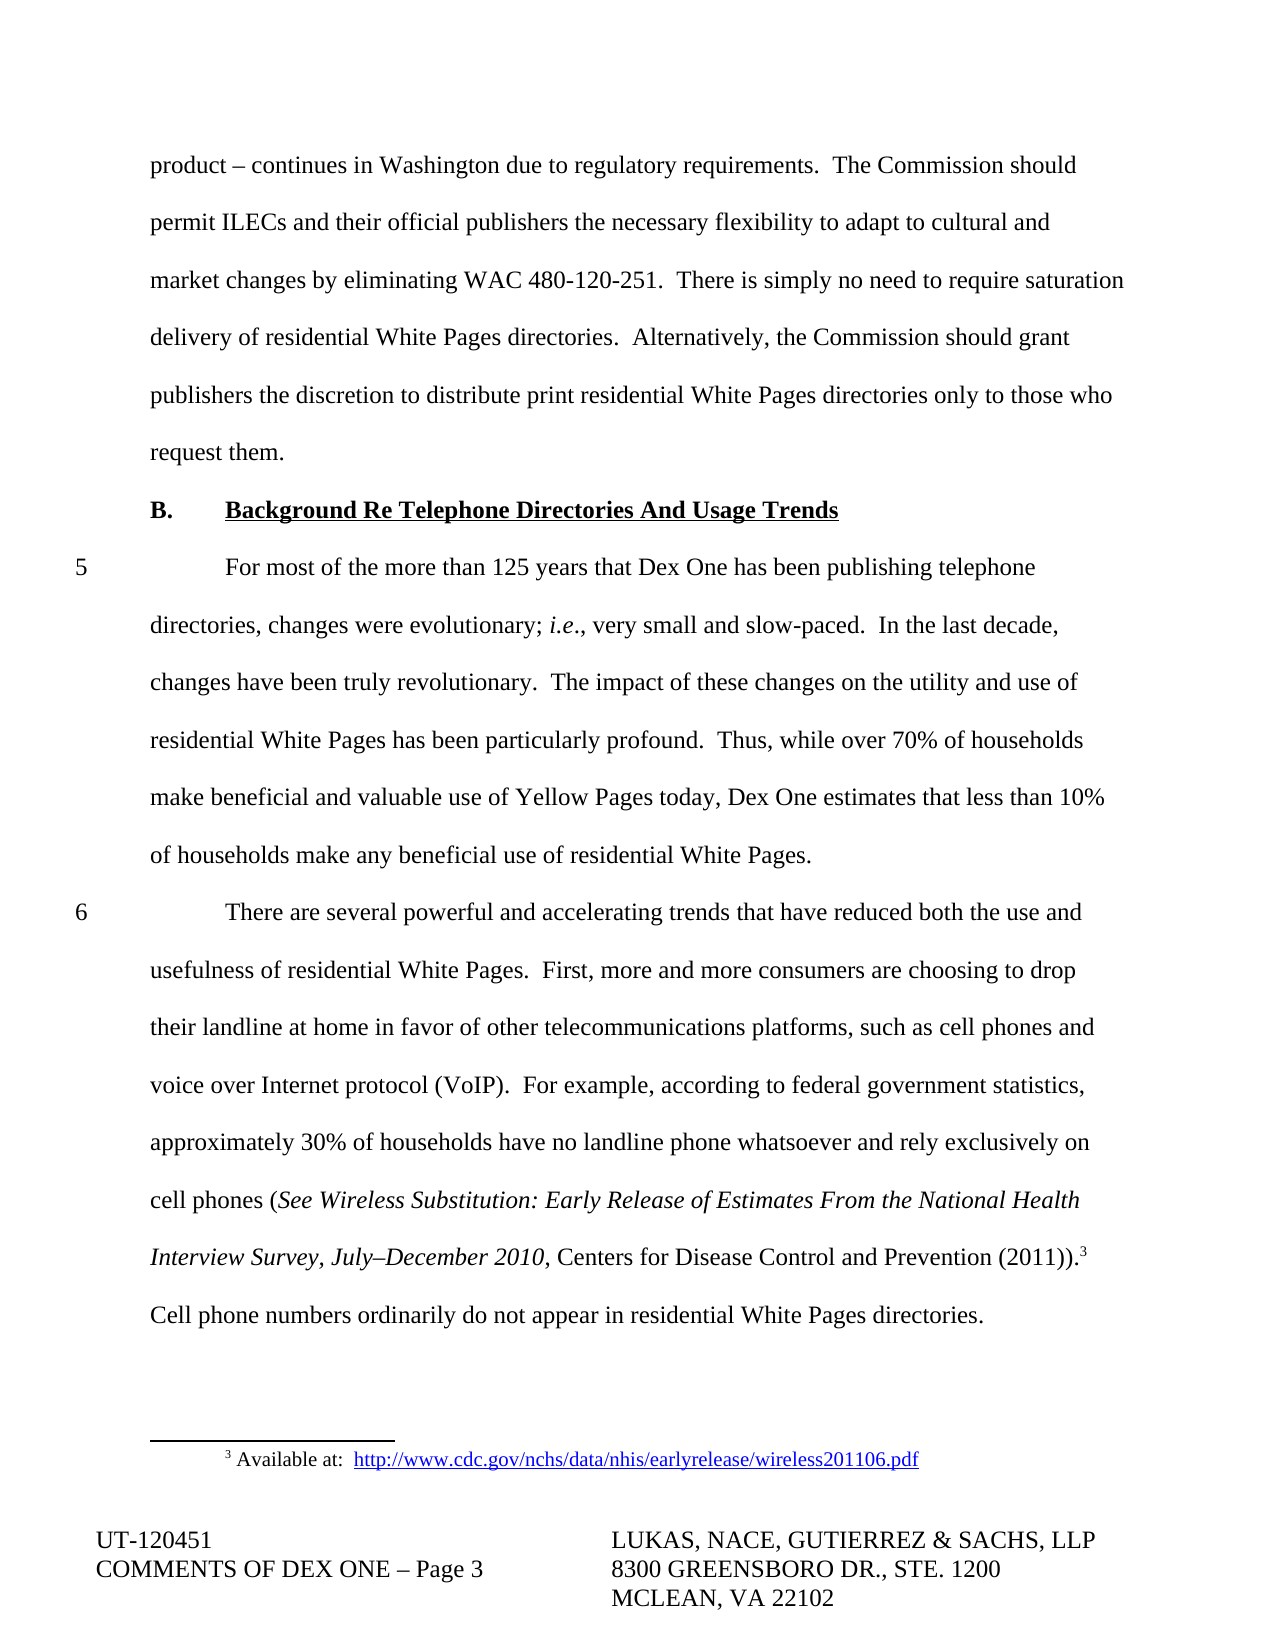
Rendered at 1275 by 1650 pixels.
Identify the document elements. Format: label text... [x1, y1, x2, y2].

subtitle Background Re Telephone Directories And Usage Trends [150, 495, 1125, 524]
list For most of the more than 125 years that Dex One has been publishing telephone directories, changes were evolutionary; i.e., very small and slow-paced. In the last decade, changes have been truly revolutionary. The impact of these changes on the utility and use of residential White Pages has been particularly profound. Thus, while over 70% of households make beneficial and valuable use of Yellow Pages today, Dex One estimates that less than 10% of households make any beneficial use of residential White Pages. [75, 552, 1125, 869]
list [75, 150, 1125, 466]
list There are several powerful and accelerating trends that have reduced both the use and usefulness of residential White Pages. First, more and more consumers are choosing to drop their landline at home in favor of other telecommunications platforms, such as cell phones and voice over Internet protocol (VoIP). For example, according to federal government statistics, approximately 30% of households have no landline phone whatsoever and rely exclusively on cell phones (See Wireless Substitution: Early Release of Estimates From the National Health Interview Survey, July–December 2010, Centers for Disease Control and Prevention (2011)). Cell phone numbers ordinarily do not appear in residential White Pages directories. [75, 897, 1125, 1329]
